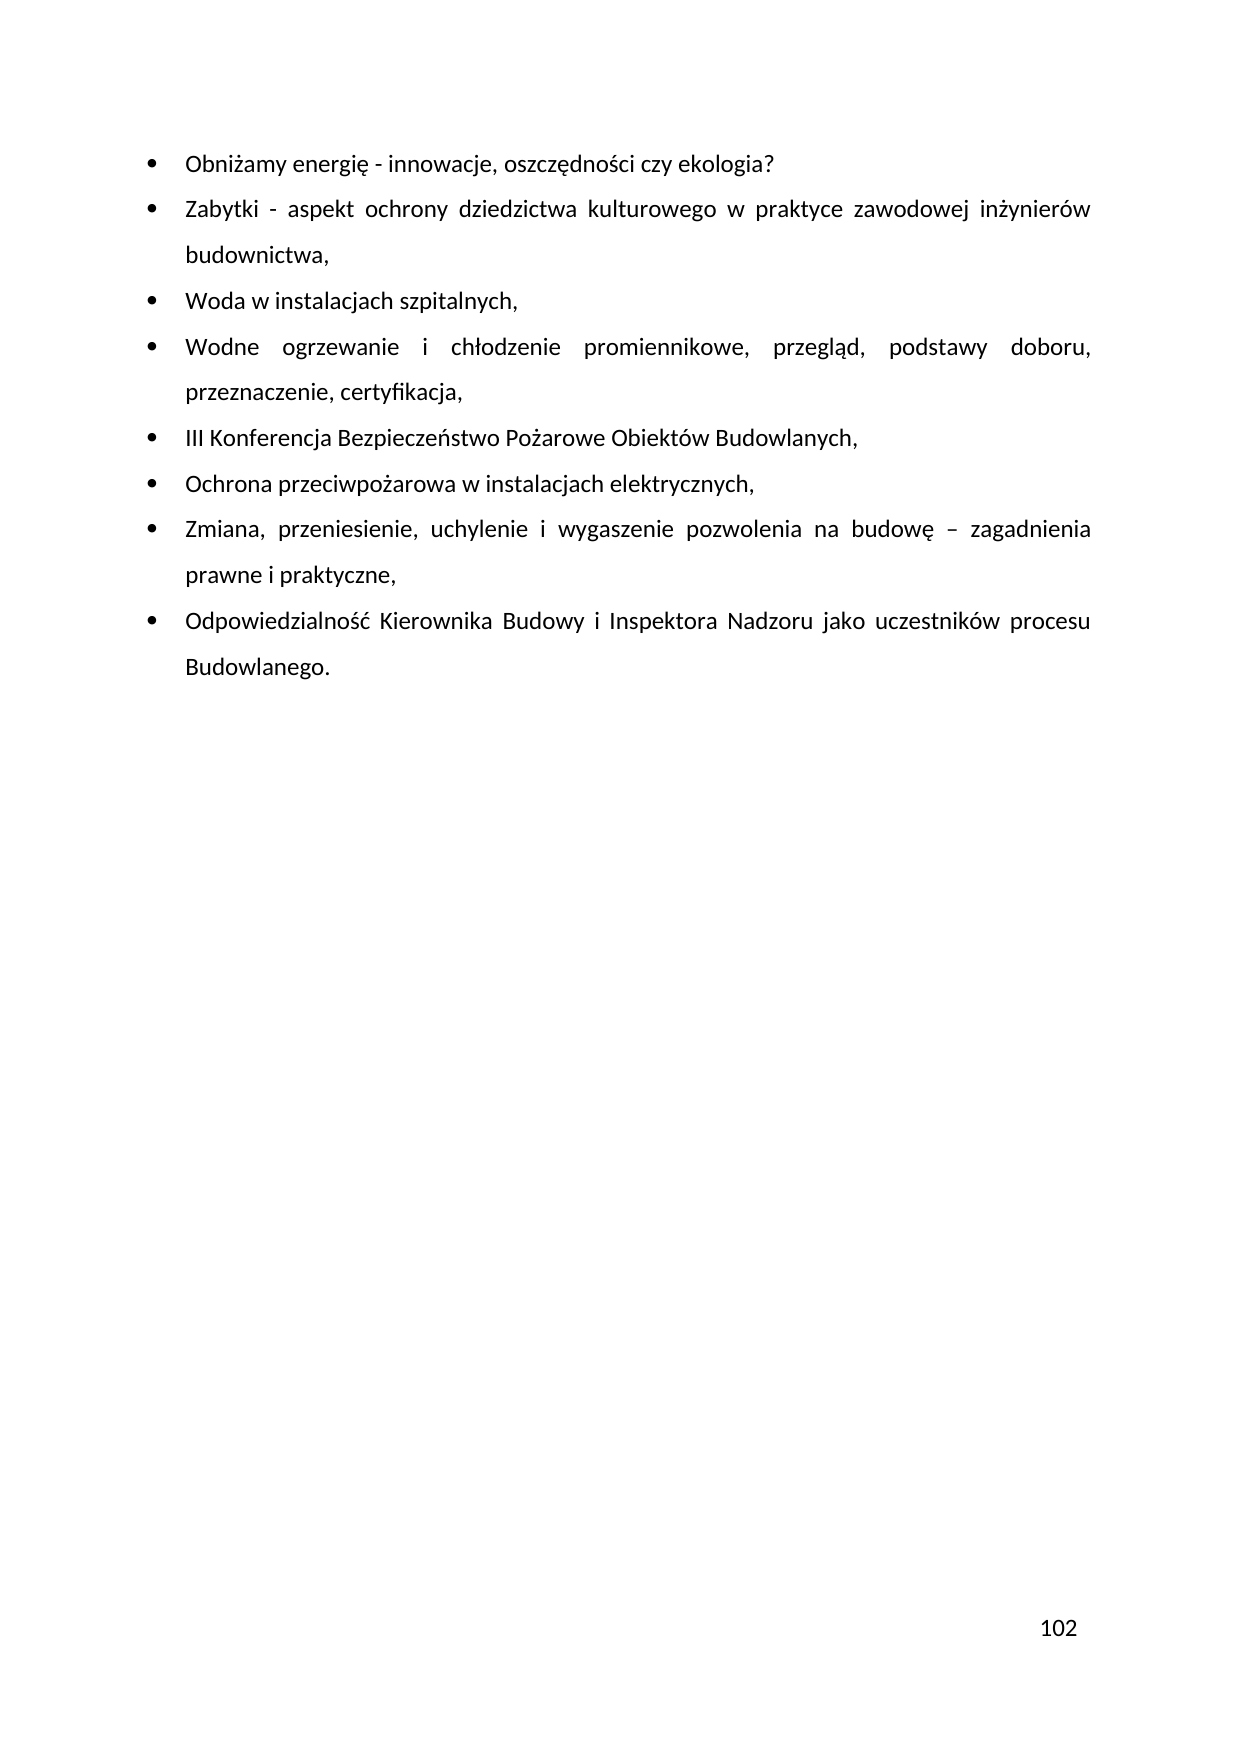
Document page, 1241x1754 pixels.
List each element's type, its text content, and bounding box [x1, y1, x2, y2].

list Obniżamy energię - innowacje, oszczędności czy ekologia? [148, 148, 1092, 178]
list Odpowiedzialność Kierownika Budowy i Inspektora Nadzoru jako uczestników procesu Budowlanego. [148, 605, 1092, 681]
list Zmiana, przeniesienie, uchylenie i wygaszenie pozwolenia na budowę – zagadnienia prawne i praktyczne, [148, 513, 1092, 590]
list Wodne ogrzewanie i chłodzenie promiennikowe, przegląd, podstawy doboru, przeznaczenie, certyfikacja, [148, 331, 1092, 407]
list Zabytki - aspekt ochrony dziedzictwa kulturowego w praktyce zawodowej inżynierów budownictwa, [148, 193, 1092, 270]
list Ochrona przeciwpożarowa w instalacjach elektrycznych, [148, 468, 1092, 498]
list Woda w instalacjach szpitalnych, [148, 285, 1092, 315]
list III Konferencja Bezpieczeństwo Pożarowe Obiektów Budowlanych, [148, 422, 1092, 453]
